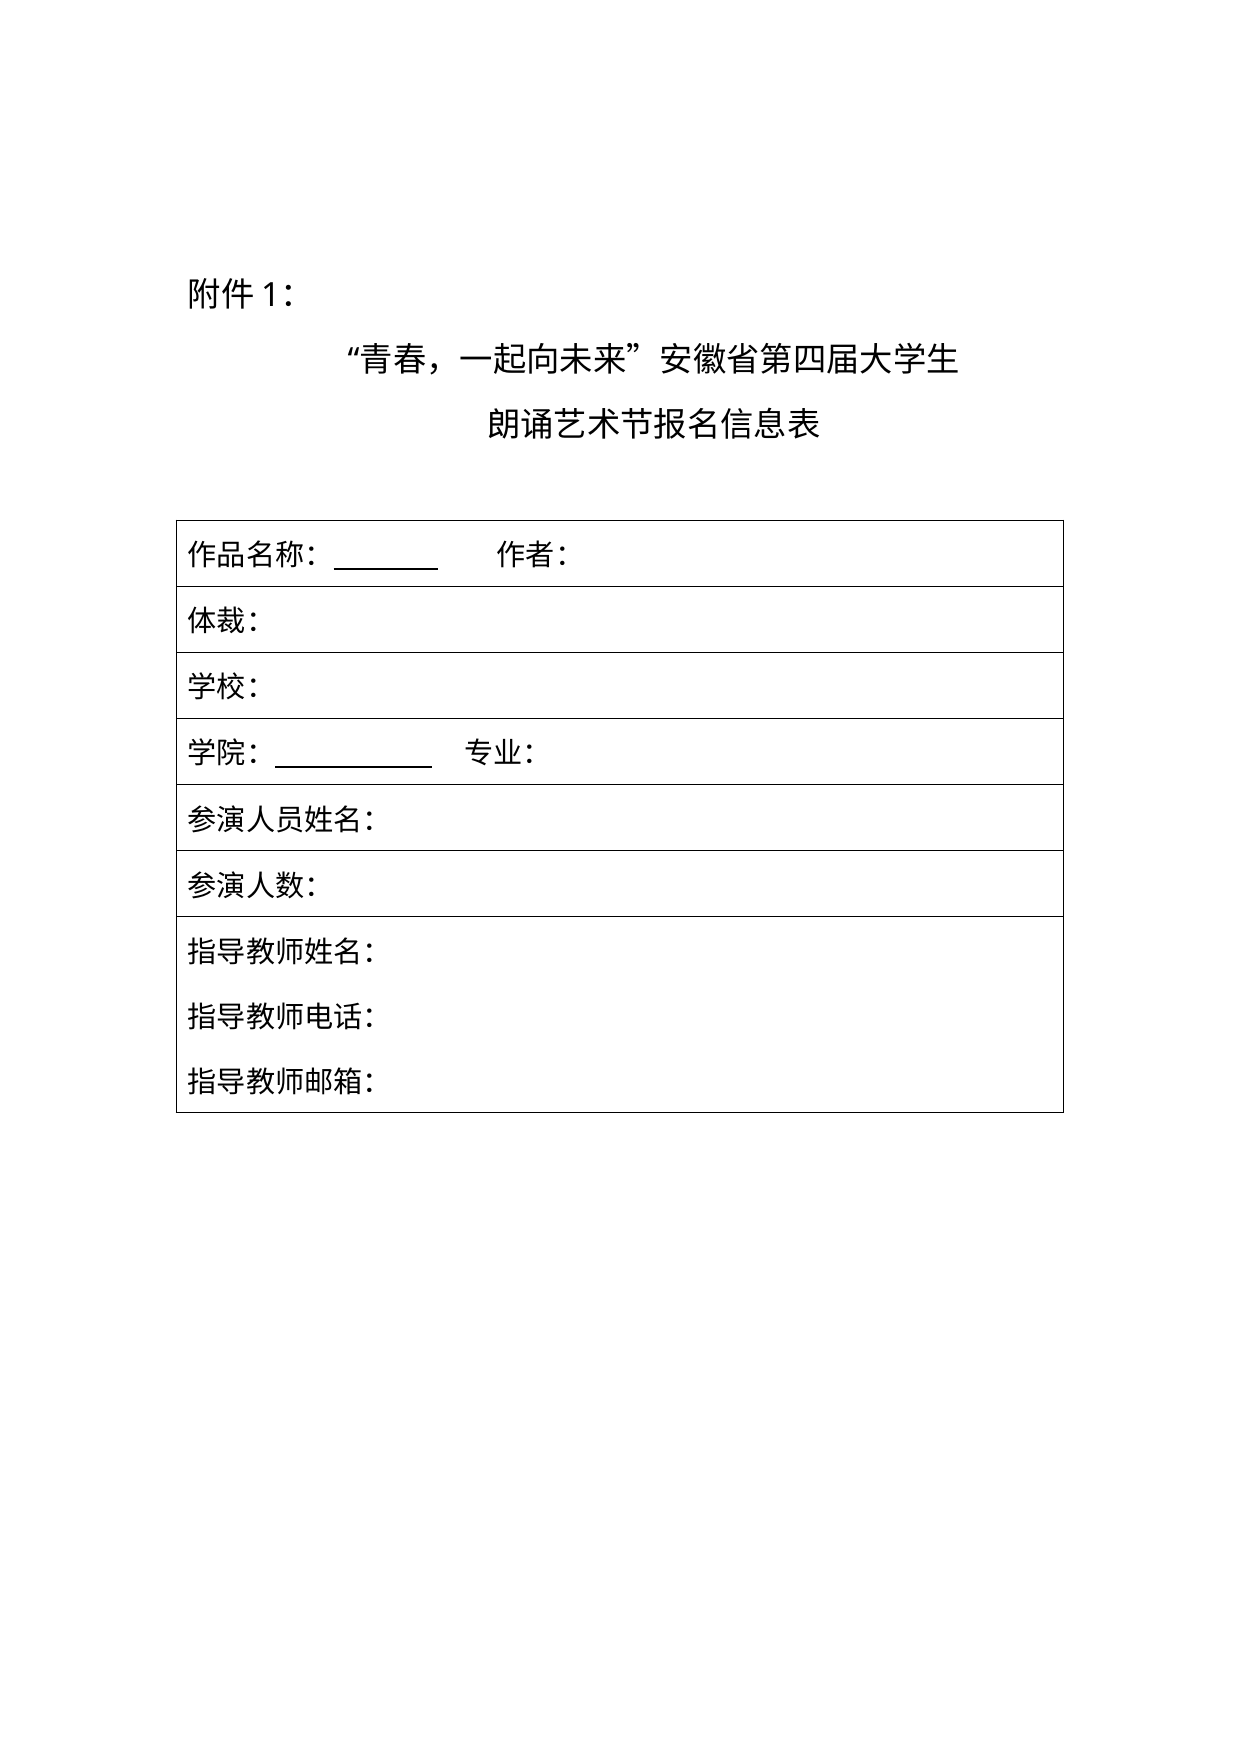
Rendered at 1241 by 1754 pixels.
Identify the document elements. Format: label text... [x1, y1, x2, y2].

text 附件1： [187, 259, 1053, 324]
table_cell 指导教师姓名： 指导教师电话： 指导教师邮箱： [177, 917, 1063, 1112]
table_header 作品名称： 作者： [177, 521, 1063, 586]
table_cell 参演人员姓名： [177, 785, 1063, 850]
table_cell 学院： 专业： [177, 719, 1063, 784]
text 朗诵艺术节报名信息表 [187, 389, 1053, 454]
table_cell 学校： [177, 653, 1063, 718]
table_cell 体裁： [177, 587, 1063, 652]
table_cell 参演人数： [177, 851, 1063, 916]
text “青春，一起向未来”安徽省第四届大学生 [187, 324, 1053, 389]
